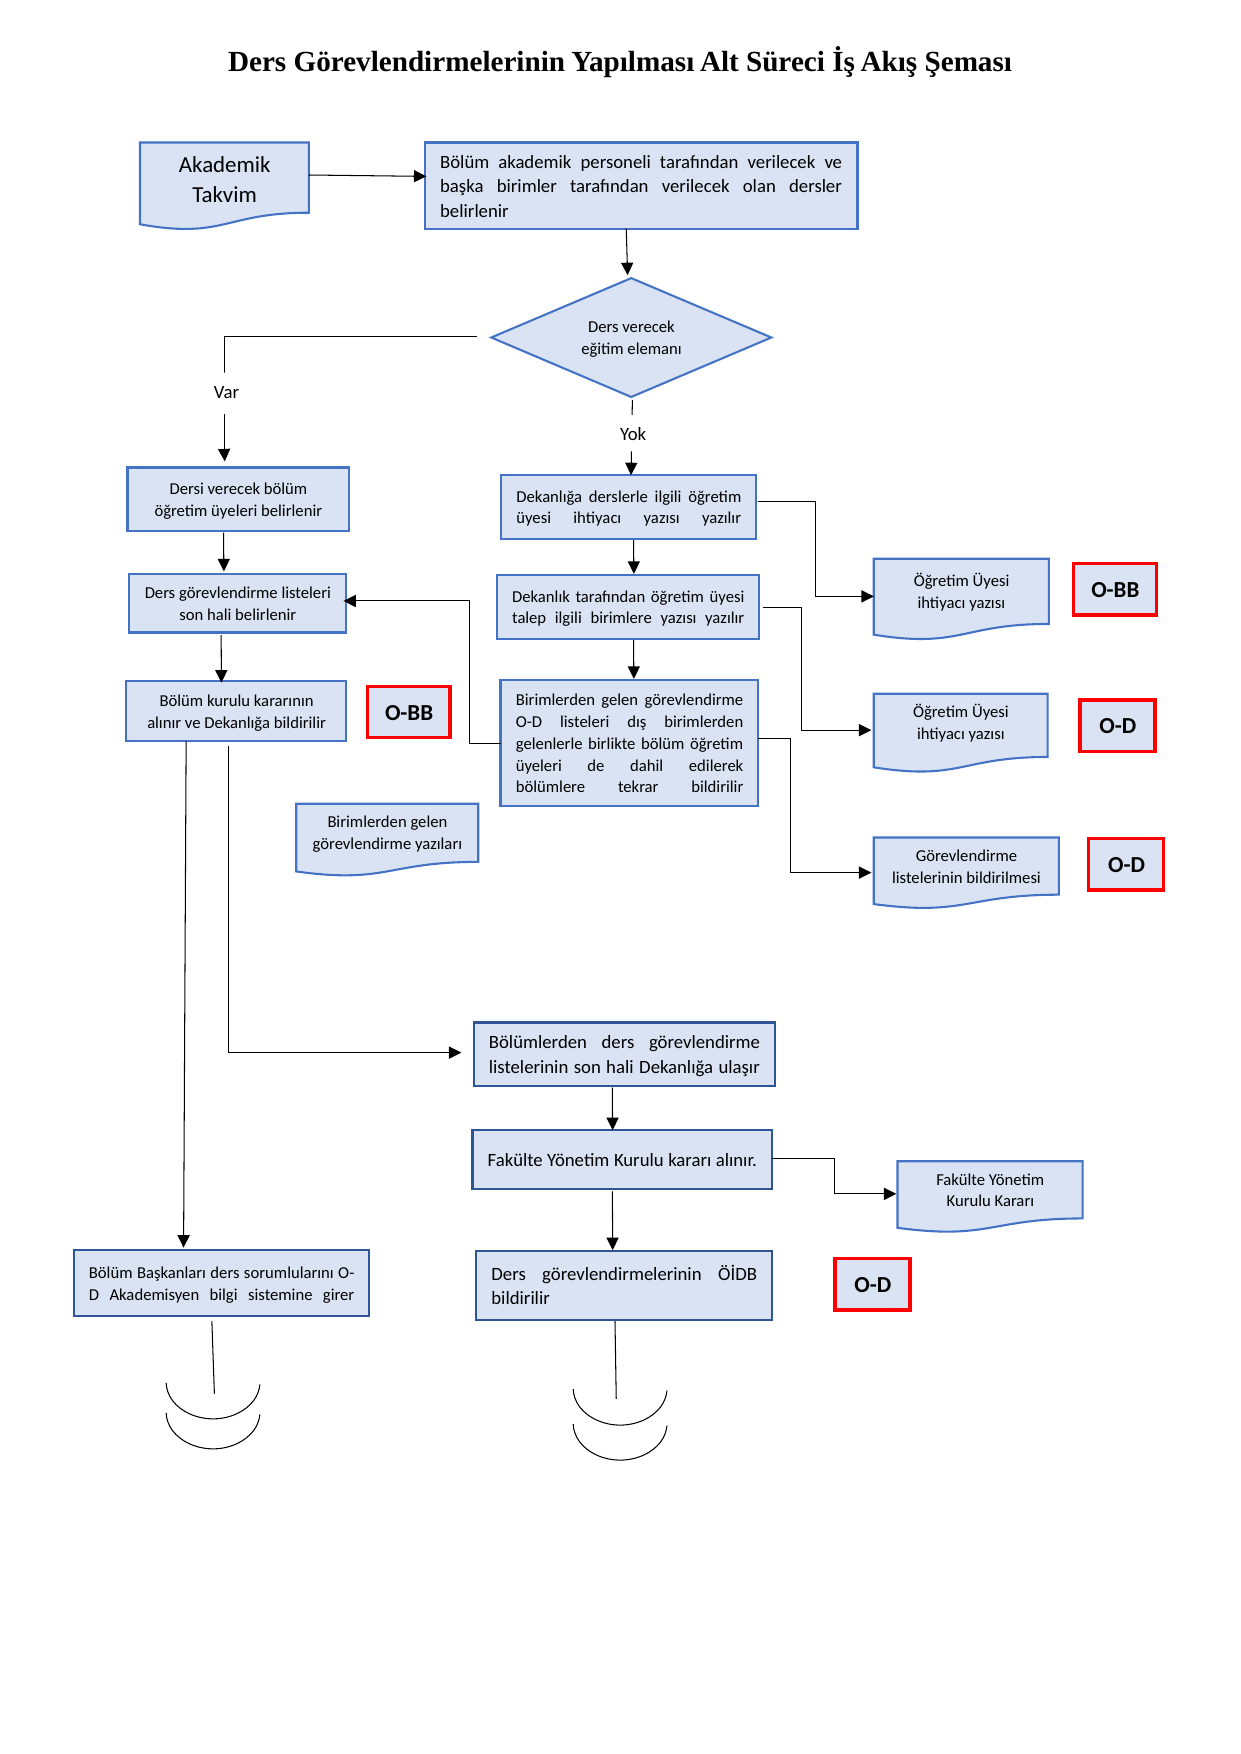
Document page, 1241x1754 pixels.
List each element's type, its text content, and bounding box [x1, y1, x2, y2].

text Ders Görevlendirmelerinin Yapılması Alt Süreci İş Akış Şeması [74, 44, 1167, 78]
